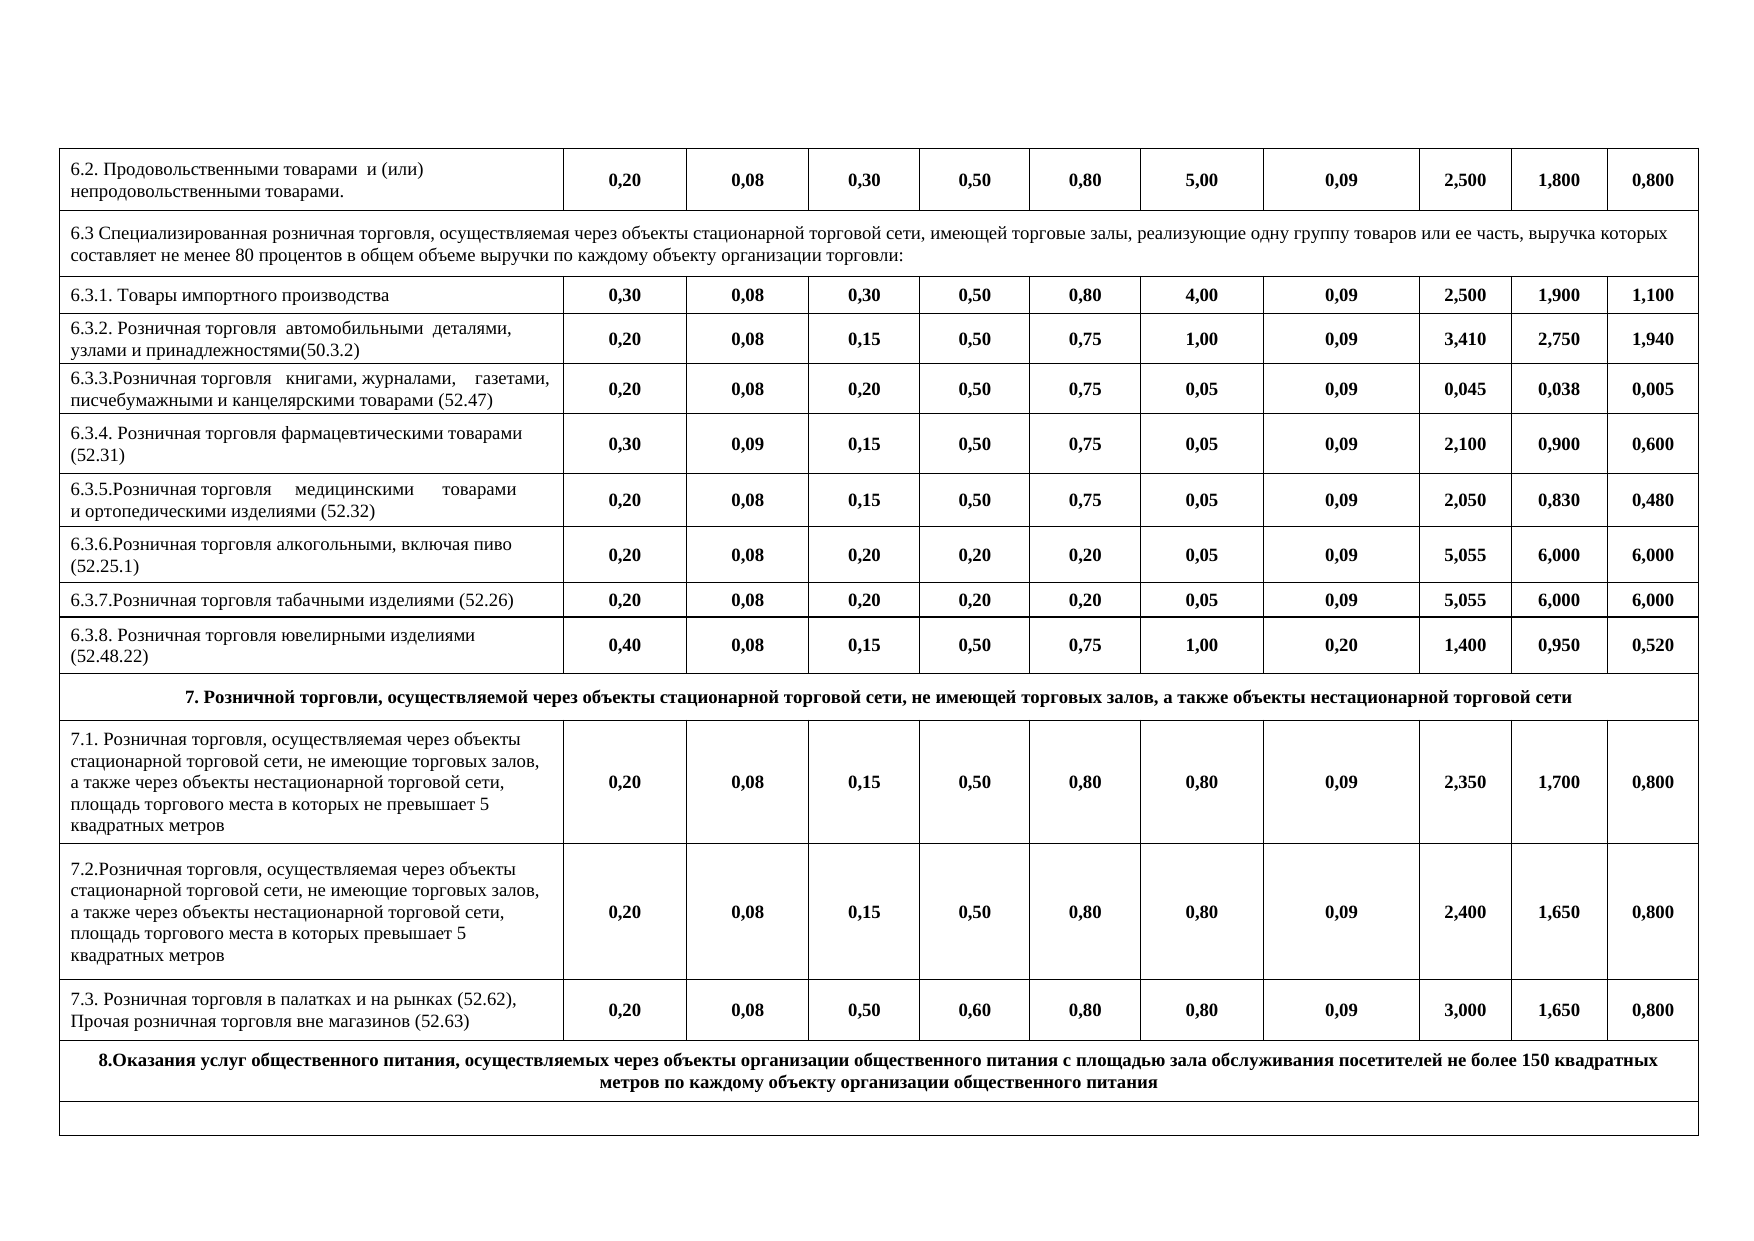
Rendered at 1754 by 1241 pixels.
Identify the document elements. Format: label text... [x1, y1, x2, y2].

table_cell 0,830 [1512, 474, 1607, 526]
table_cell 0,800 [1608, 844, 1698, 979]
table_cell 0,20 [564, 721, 686, 843]
table_cell 0,09 [1264, 364, 1419, 413]
table_cell 0,80 [1030, 277, 1140, 313]
table_cell 0,20 [809, 527, 919, 582]
table_cell 0,05 [1141, 527, 1263, 582]
table_cell 0,75 [1030, 364, 1140, 413]
table_cell 0,30 [809, 149, 919, 210]
table_cell 0,09 [1264, 414, 1419, 473]
table_cell 0,15 [809, 414, 919, 473]
table_cell 1,800 [1512, 149, 1607, 210]
table_cell 0,50 [920, 277, 1029, 313]
table_cell 0,50 [809, 980, 919, 1040]
table_cell 0,038 [1512, 364, 1607, 413]
table_cell 0,08 [687, 844, 808, 979]
table_cell 1,400 [1420, 618, 1511, 673]
table_cell 8.Оказания услуг общественного питания, осуществляемых через объекты организации общественного питания с площадью зала обслуживания посетителей не более 150 квадратных метров по каждому объекту организации общественного питания [60, 1041, 1698, 1101]
table_cell 0,60 [920, 980, 1029, 1040]
table_cell 0,30 [564, 277, 686, 313]
table_cell 7.1. Розничная торговля, осуществляемая через объекты стационарной торговой сети, не имеющие торговых залов, а также через объекты нестационарной торговой сети, площадь торгового места в которых не превышает 5 квадратных метров [60, 721, 563, 843]
table_cell 6,000 [1608, 527, 1698, 582]
table_cell 0,80 [1030, 721, 1140, 843]
table_cell 0,80 [1030, 980, 1140, 1040]
table_cell 0,08 [687, 583, 808, 616]
table_cell 7. Розничной торговли, осуществляемой через объекты стационарной торговой сети, не имеющей торговых залов, а также объекты нестационарной торговой сети [60, 674, 1698, 719]
table_cell 0,950 [1512, 618, 1607, 673]
table_cell 0,20 [564, 314, 686, 363]
table_cell 5,055 [1420, 583, 1511, 616]
table_cell 0,09 [1264, 844, 1419, 979]
table_cell 0,20 [920, 583, 1029, 616]
table_cell 0,08 [687, 314, 808, 363]
table_cell 2,500 [1420, 149, 1511, 210]
table_cell 6.3.5.Розничная торговля медицинскими товарами и ортопедическими изделиями (52.32) [60, 474, 563, 526]
table_cell 6.3 Специализированная розничная торговля, осуществляемая через объекты стационарной торговой сети, имеющей торговые залы, реализующие одну группу товаров или ее часть, выручка которых составляет не менее 80 процентов в общем объеме выручки по каждому объекту организации торговли: [60, 211, 1698, 276]
table_cell 0,20 [564, 980, 686, 1040]
table_cell 0,50 [920, 149, 1029, 210]
table_cell 0,09 [1264, 583, 1419, 616]
table_cell 0,15 [809, 474, 919, 526]
table_cell 0,520 [1608, 618, 1698, 673]
table_cell 7.3. Розничная торговля в палатках и на рынках (52.62), Прочая розничная торговля вне магазинов (52.63) [60, 980, 563, 1040]
table_cell 0,30 [564, 414, 686, 473]
table_cell 0,80 [1030, 844, 1140, 979]
table_cell 0,05 [1141, 583, 1263, 616]
table_cell 6.3.3.Розничная торговля книгами, журналами, газетами, писчебумажными и канцелярскими товарами (52.47) [60, 364, 563, 413]
table_cell 6,000 [1512, 527, 1607, 582]
table_cell 6.3.2. Розничная торговля автомобильными деталями, узлами и принадлежностями(50.3.2) [60, 314, 563, 363]
table_cell 0,20 [920, 527, 1029, 582]
table_cell 0,08 [687, 474, 808, 526]
table_cell 0,30 [809, 277, 919, 313]
table_cell 0,15 [809, 618, 919, 673]
table_cell 0,05 [1141, 474, 1263, 526]
table_cell 6.3.8. Розничная торговля ювелирными изделиями (52.48.22) [60, 618, 563, 673]
table_cell 0,005 [1608, 364, 1698, 413]
table_cell 0,20 [1030, 527, 1140, 582]
table_cell 0,08 [687, 618, 808, 673]
table_cell 1,00 [1141, 314, 1263, 363]
table_cell 2,350 [1420, 721, 1511, 843]
table_cell 2,100 [1420, 414, 1511, 473]
table_cell 0,800 [1608, 721, 1698, 843]
table_cell 0,15 [809, 721, 919, 843]
table_cell 6.2. Продовольственными товарами и (или) непродовольственными товарами. [60, 149, 563, 210]
table_cell 0,80 [1141, 844, 1263, 979]
table_cell 0,20 [564, 474, 686, 526]
table_cell 0,50 [920, 618, 1029, 673]
table_cell 0,09 [687, 414, 808, 473]
table_cell 1,940 [1608, 314, 1698, 363]
table_cell 0,600 [1608, 414, 1698, 473]
table_cell 1,00 [1141, 618, 1263, 673]
table_cell 0,50 [920, 474, 1029, 526]
table_cell 3,000 [1420, 980, 1511, 1040]
table_cell 0,20 [564, 527, 686, 582]
table_cell 0,09 [1264, 527, 1419, 582]
table_cell 2,400 [1420, 844, 1511, 979]
table_cell 0,800 [1608, 980, 1698, 1040]
table_cell 0,50 [920, 721, 1029, 843]
table_cell 7.2.Розничная торговля, осуществляемая через объекты стационарной торговой сети, не имеющие торговых залов, а также через объекты нестационарной торговой сети, площадь торгового места в которых превышает 5 квадратных метров [60, 844, 563, 979]
table_cell 4,00 [1141, 277, 1263, 313]
table_cell 3,410 [1420, 314, 1511, 363]
table_cell 6,000 [1608, 583, 1698, 616]
table_cell 1,900 [1512, 277, 1607, 313]
table_cell 0,75 [1030, 474, 1140, 526]
table_cell 0,20 [809, 364, 919, 413]
table_cell 0,045 [1420, 364, 1511, 413]
table_cell 2,500 [1420, 277, 1511, 313]
table_cell 0,800 [1608, 149, 1698, 210]
table_cell 0,08 [687, 980, 808, 1040]
table_cell 0,09 [1264, 980, 1419, 1040]
table_cell 0,09 [1264, 277, 1419, 313]
table_cell 0,08 [687, 364, 808, 413]
table_cell 0,50 [920, 414, 1029, 473]
table_cell 0,09 [1264, 721, 1419, 843]
table_cell 0,05 [1141, 364, 1263, 413]
table_cell 0,75 [1030, 618, 1140, 673]
table_cell 1,700 [1512, 721, 1607, 843]
table_cell 0,09 [1264, 474, 1419, 526]
table_cell 0,480 [1608, 474, 1698, 526]
table_cell 0,80 [1141, 721, 1263, 843]
table_cell 0,08 [687, 149, 808, 210]
table_cell 1,650 [1512, 844, 1607, 979]
table_cell 1,650 [1512, 980, 1607, 1040]
table_cell 0,09 [1264, 314, 1419, 363]
table_cell 6.3.7.Розничная торговля табачными изделиями (52.26) [60, 583, 563, 616]
table_cell 6.3.1. Товары импортного производства [60, 277, 563, 313]
table_cell 0,50 [920, 844, 1029, 979]
table_cell 0,09 [1264, 149, 1419, 210]
table_cell 0,80 [1141, 980, 1263, 1040]
table_cell [60, 1102, 1698, 1135]
table_cell 0,20 [564, 364, 686, 413]
table_cell 6.3.6.Розничная торговля алкогольными, включая пиво (52.25.1) [60, 527, 563, 582]
table_cell 0,20 [564, 844, 686, 979]
table_cell 0,50 [920, 364, 1029, 413]
table_cell 6,000 [1512, 583, 1607, 616]
table_cell 0,50 [920, 314, 1029, 363]
table_cell 0,75 [1030, 414, 1140, 473]
table_cell 0,20 [564, 583, 686, 616]
table_cell 0,08 [687, 277, 808, 313]
table_cell 0,08 [687, 721, 808, 843]
table_cell 0,15 [809, 844, 919, 979]
table_cell 0,20 [809, 583, 919, 616]
table_cell 2,050 [1420, 474, 1511, 526]
table_cell 5,00 [1141, 149, 1263, 210]
table_cell 0,20 [1264, 618, 1419, 673]
table_cell 0,20 [1030, 583, 1140, 616]
table_cell 0,05 [1141, 414, 1263, 473]
table_cell 0,08 [687, 527, 808, 582]
table_cell 0,900 [1512, 414, 1607, 473]
table_cell 0,20 [564, 149, 686, 210]
table_cell 6.3.4. Розничная торговля фармацевтическими товарами (52.31) [60, 414, 563, 473]
table_cell 1,100 [1608, 277, 1698, 313]
table_cell 2,750 [1512, 314, 1607, 363]
table_cell 5,055 [1420, 527, 1511, 582]
table_cell 0,80 [1030, 149, 1140, 210]
table_cell 0,75 [1030, 314, 1140, 363]
table_cell 0,15 [809, 314, 919, 363]
table_cell 0,40 [564, 618, 686, 673]
